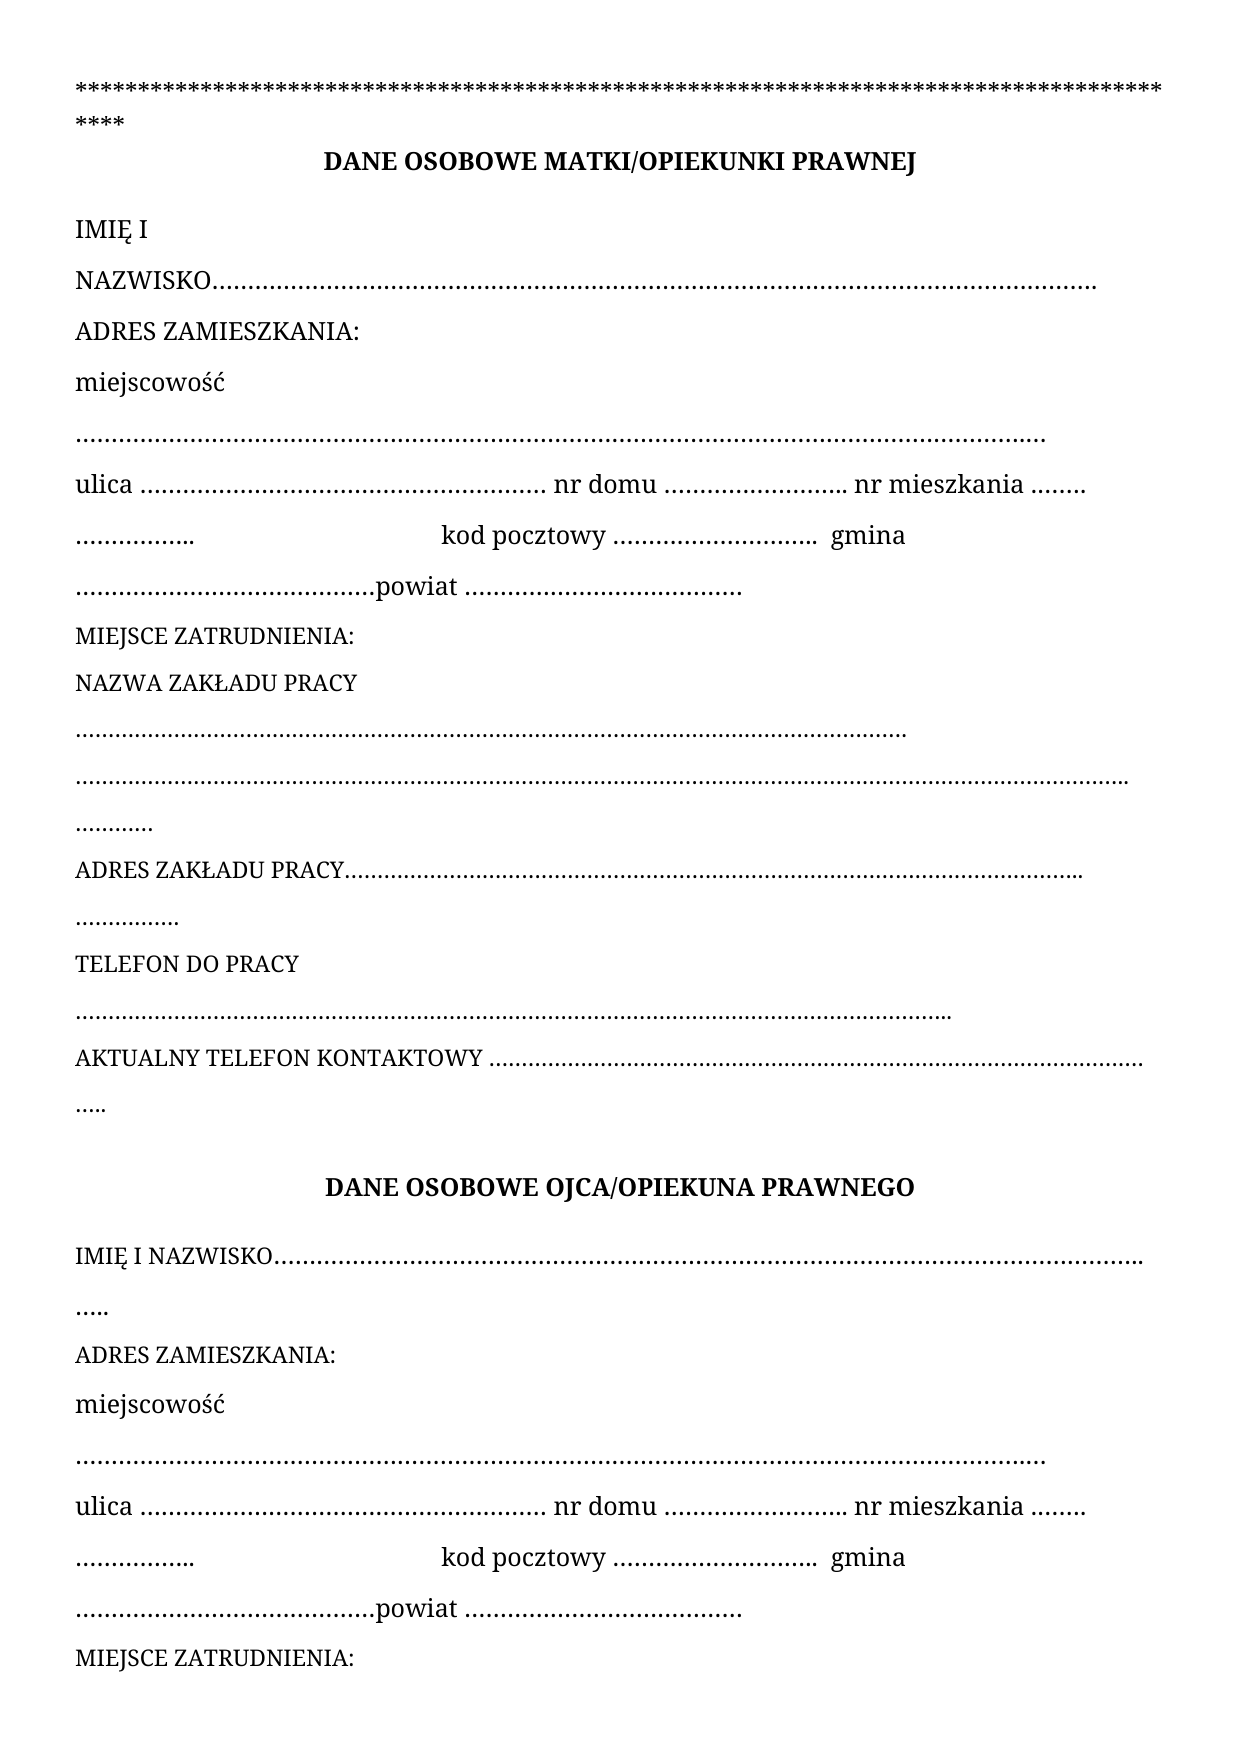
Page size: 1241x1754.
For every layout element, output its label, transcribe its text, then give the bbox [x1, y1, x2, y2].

text IMIĘ I NAZWISKO……………………………………………………………………………………………………………. [75, 211, 1165, 296]
text DANE OSOBOWE MATKI/OPIEKUNKI PRAWNEJ [75, 143, 1165, 177]
text ******************************************************************************************* [75, 75, 1165, 143]
text DANE OSOBOWE OJCA/OPIEKUNA PRAWNEGO [75, 1169, 1165, 1203]
text TELEFON DO PRACY …………………………………………………………………………………………………………………….. [75, 948, 1165, 1026]
text AKTUALNY TELEFON KONTAKTOWY ……………………………………………………………………………………….….. [75, 1041, 1165, 1119]
text ulica ………………………………………………… nr domu …………………….. nr mieszkania .…….…………….. kod pocztowy ……………………….. gmina ……………………………………powiat ………………………………… [75, 1488, 1165, 1624]
text NAZWA ZAKŁADU PRACY ………………………………………………………………………………………………………………. ……………………………………………………………………………………………………………………………………………..………… [75, 666, 1165, 838]
text MIEJSCE ZATRUDNIENIA: [75, 619, 1165, 651]
text MIEJSCE ZATRUDNIENIA: [75, 1642, 1165, 1673]
text miejscowość …………………………………………………………………………………………………………………….… [75, 1386, 1165, 1471]
text ADRES ZAMIESZKANIA: [75, 1339, 1165, 1371]
text IMIĘ I NAZWISKO…………………………………………………………………………………………………………..….. [75, 1237, 1165, 1322]
text ADRES ZAKŁADU PRACY…………………………………………………………………………………………………..……………. [75, 854, 1165, 932]
text miejscowość …………………………………………………………………………………………………………………….… [75, 364, 1165, 449]
text ulica ………………………………………………… nr domu …………………….. nr mieszkania .…….…………….. kod pocztowy ……………………….. gmina ……………………………………powiat ………………………………… [75, 466, 1165, 603]
text ADRES ZAMIESZKANIA: [75, 313, 1165, 347]
